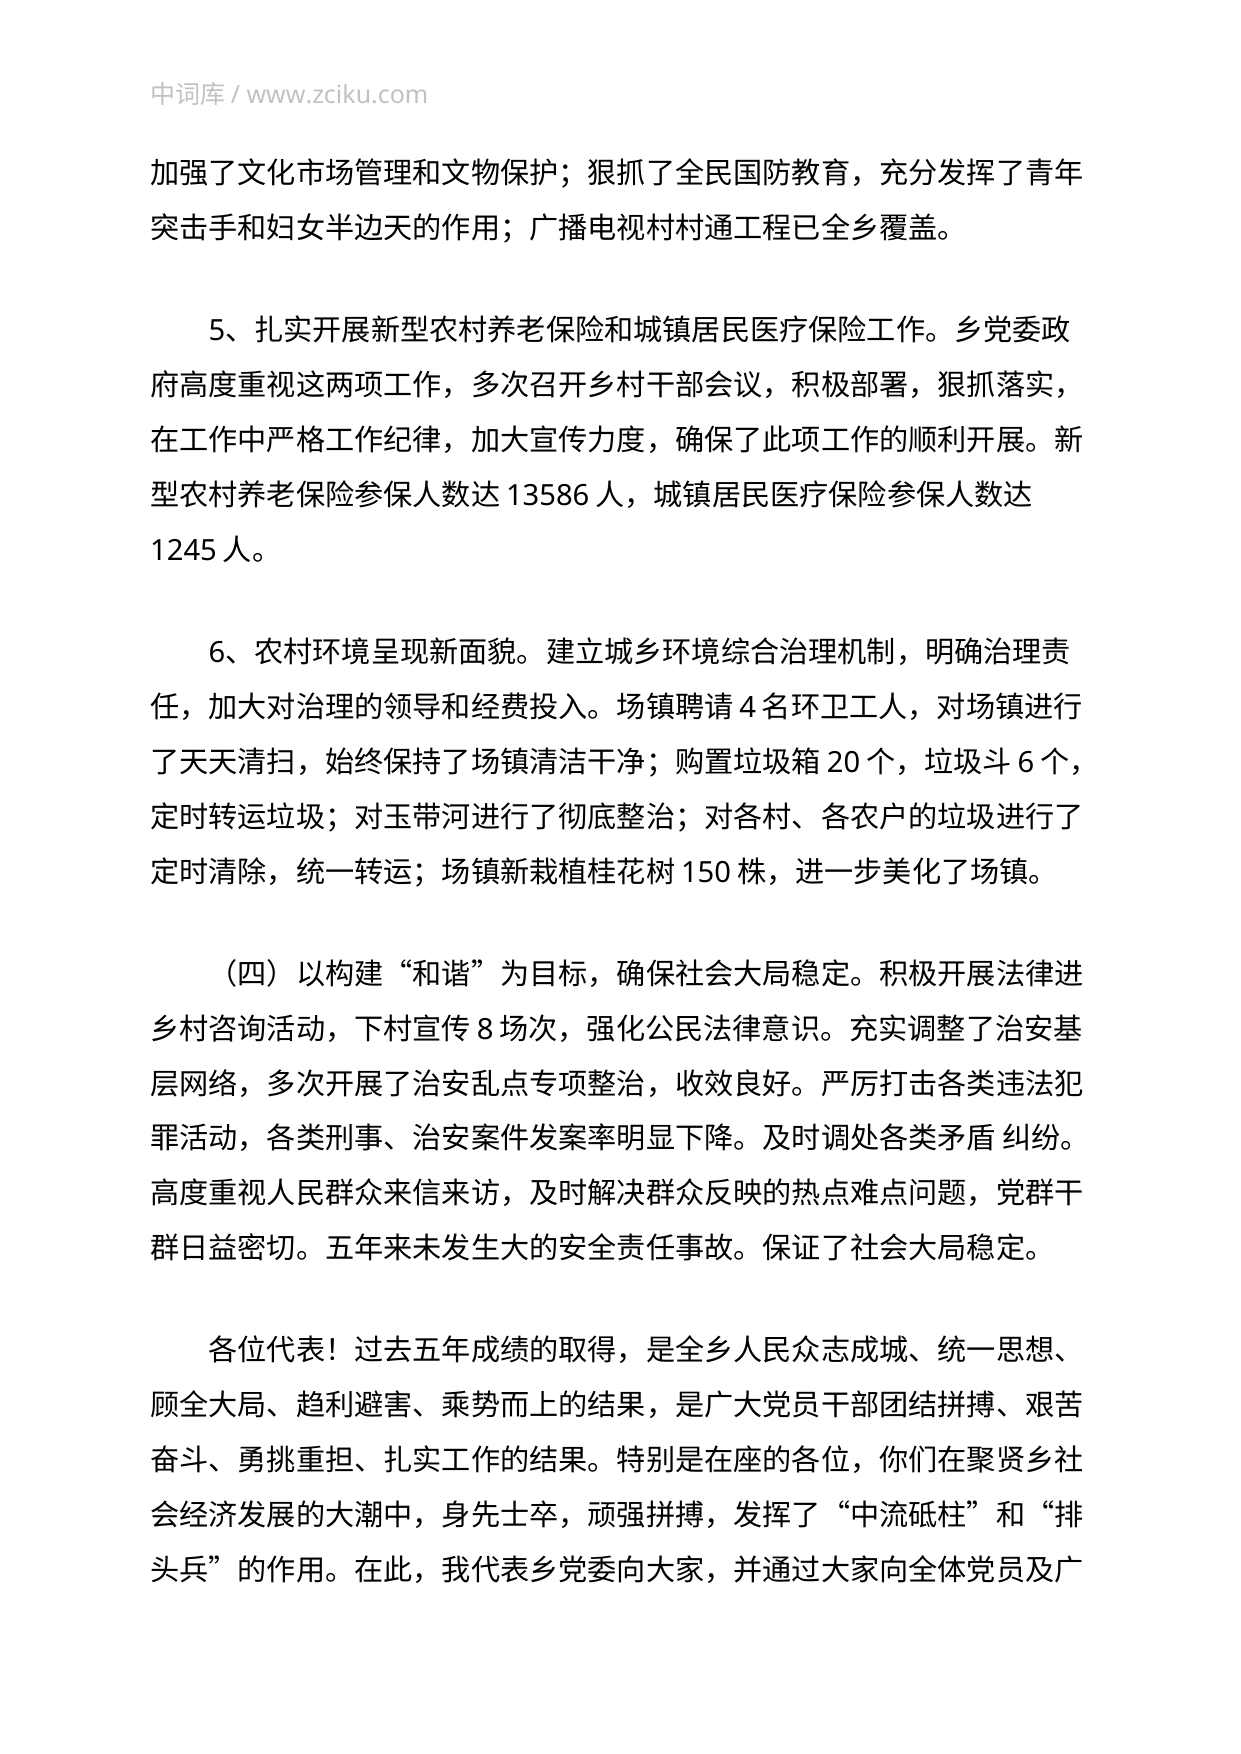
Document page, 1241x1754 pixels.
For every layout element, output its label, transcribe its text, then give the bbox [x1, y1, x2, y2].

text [150, 1327, 1090, 1588]
text 5、扎实开展新型农村养老保险和城镇居民医疗保险工作。乡党委政府高度重视这两项工作，多次召开乡村干部会议，积极部署，狠抓落实，在工作中严格工作纪律，加大宣传力度，确保了此项工作的顺利开展。新型农村养老保险参保人数达13586人，城镇居民医疗保险参保人数达1245人。 [150, 307, 1090, 569]
text 6、农村环境呈现新面貌。建立城乡环境综合治理机制，明确治理责任，加大对治理的领导和经费投入。场镇聘请4名环卫工人，对场镇进行了天天清扫，始终保持了场镇清洁干净；购置垃圾箱20个，垃圾斗6个，定时转运垃圾；对玉带河进行了彻底整治；对各村、各农户的垃圾进行了定时清除，统一转运；场镇新栽植桂花树150株，进一步美化了场镇。 [150, 628, 1090, 891]
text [150, 150, 1090, 247]
text （四）以构建“和谐”为目标，确保社会大局稳定。积极开展法律进乡村咨询活动，下村宣传8场次，强化公民法律意识。充实调整了治安基层网络，多次开展了治安乱点专项整治，收效良好。严厉打击各类违法犯罪活动，各类刑事、治安案件发案率明显下降。及时调处各类矛盾 纠纷。高度重视人民群众来信来访，及时解决群众反映的热点难点问题，党群干群日益密切。五年来未发生大的安全责任事故。保证了社会大局稳定。 [150, 950, 1090, 1267]
